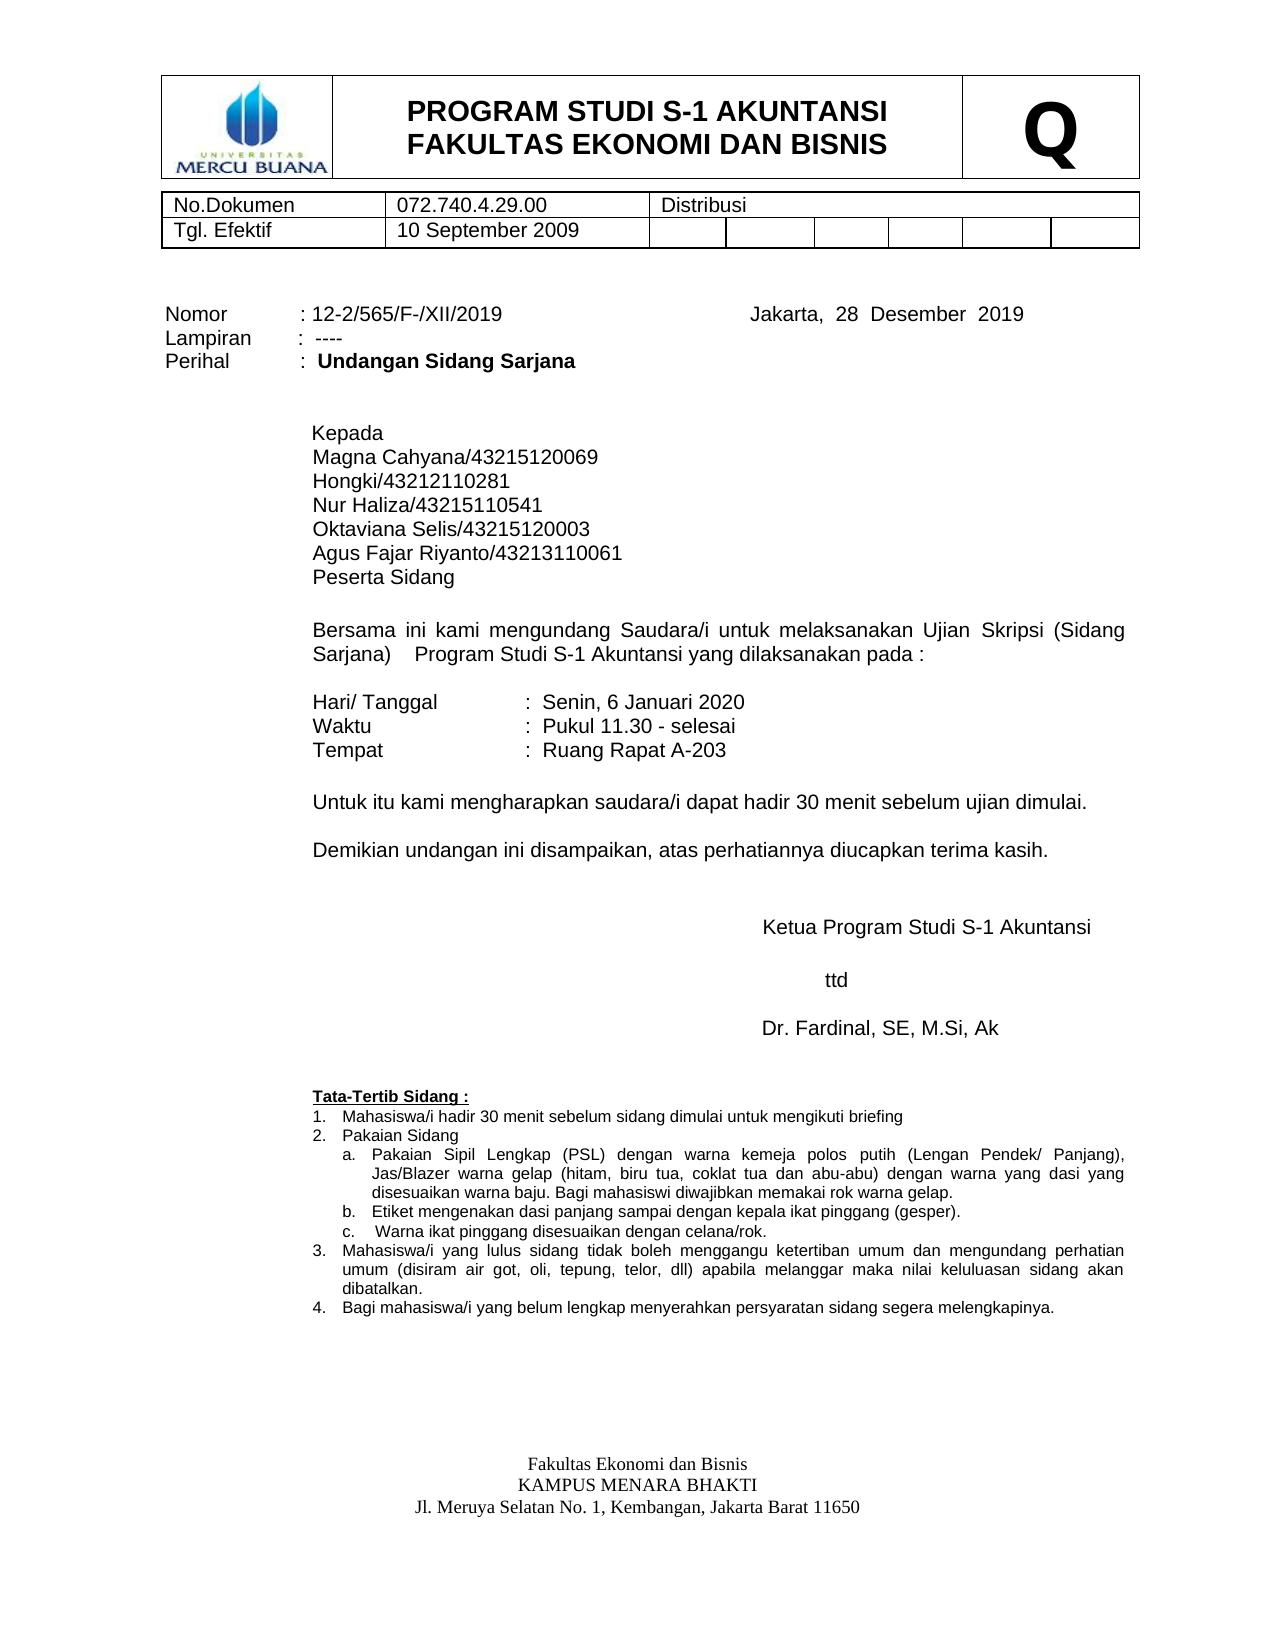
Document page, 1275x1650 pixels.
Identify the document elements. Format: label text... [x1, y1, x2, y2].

text Tata-Tertib Sidang : [312, 1087, 1125, 1106]
text Agus Fajar Riyanto/43213110061 [150, 541, 1125, 565]
text Tempat : Ruang Rapat A-203 [312, 737, 1125, 761]
list Pakaian Sidang [312, 1126, 1125, 1145]
text Ketua Program Studi S-1 Akuntansi [762, 915, 1125, 939]
text Perihal : Undangan Sidang Sarjana [150, 349, 1125, 373]
text Oktaviana Selis/43215120003 [150, 517, 1125, 541]
text Hari/ Tanggal : Senin, 6 Januari 2020 [312, 689, 1125, 713]
list Etiket mengenakan dasi panjang sampai dengan kepala ikat pinggang (gesper). [312, 1202, 1125, 1221]
text Untuk itu kami mengharapkan saudara/i dapat hadir 30 menit sebelum ujian dimulai. [312, 790, 1125, 814]
text Hongki/43212110281 [150, 469, 1125, 493]
text Lampiran : ---- [150, 325, 1125, 349]
text Waktu : Pukul 11.30 - selesai [312, 713, 1125, 737]
list Pakaian Sipil Lengkap (PSL) dengan warna kemeja polos putih (Lengan Pendek/ Panjang), Jas/Blazer warna gelap (hitam, biru tua, coklat tua dan abu-abu) dengan warna yang dasi yang disesuaikan warna baju. Bagi mahasiswi diwajibkan memakai rok warna gelap. [342, 1145, 1125, 1202]
text Kepada [150, 421, 1125, 445]
text Nomor : 12-2/565/F-/XII/2019 Jakarta, 28 Desember 2019 [150, 301, 1125, 325]
text Peserta Sidang [150, 565, 1125, 589]
text Demikian undangan ini disampaikan, atas perhatiannya diucapkan terima kasih. [312, 838, 1125, 862]
list Warna ikat pinggang disesuaikan dengan celana/rok. [312, 1221, 1125, 1241]
picture [173, 79, 331, 175]
text Nur Haliza/43215110541 [150, 493, 1125, 517]
list Mahasiswa/i yang lulus sidang tidak boleh menggangu ketertiban umum dan mengundang perhatian umum (disiram air got, oli, tepung, telor, dll) apabila melanggar maka nilai keluluasan sidang akan dibatalkan. [312, 1241, 1125, 1298]
list Mahasiswa/i hadir 30 menit sebelum sidang dimulai untuk mengikuti briefing [312, 1106, 1125, 1126]
text Magna Cahyana/43215120069 [150, 445, 1125, 469]
text Dr. Fardinal, SE, M.Si, Ak [312, 1015, 1125, 1039]
text Bersama ini kami mengundang Saudara/i untuk melaksanakan Ujian Skripsi (Sidang Sarjana) Program Studi S-1 Akuntansi yang dilaksanakan pada : [312, 618, 1125, 666]
list Bagi mahasiswa/i yang belum lengkap menyerahkan persyaratan sidang segera melengkapinya. [312, 1298, 1125, 1317]
text ttd [312, 967, 1125, 991]
